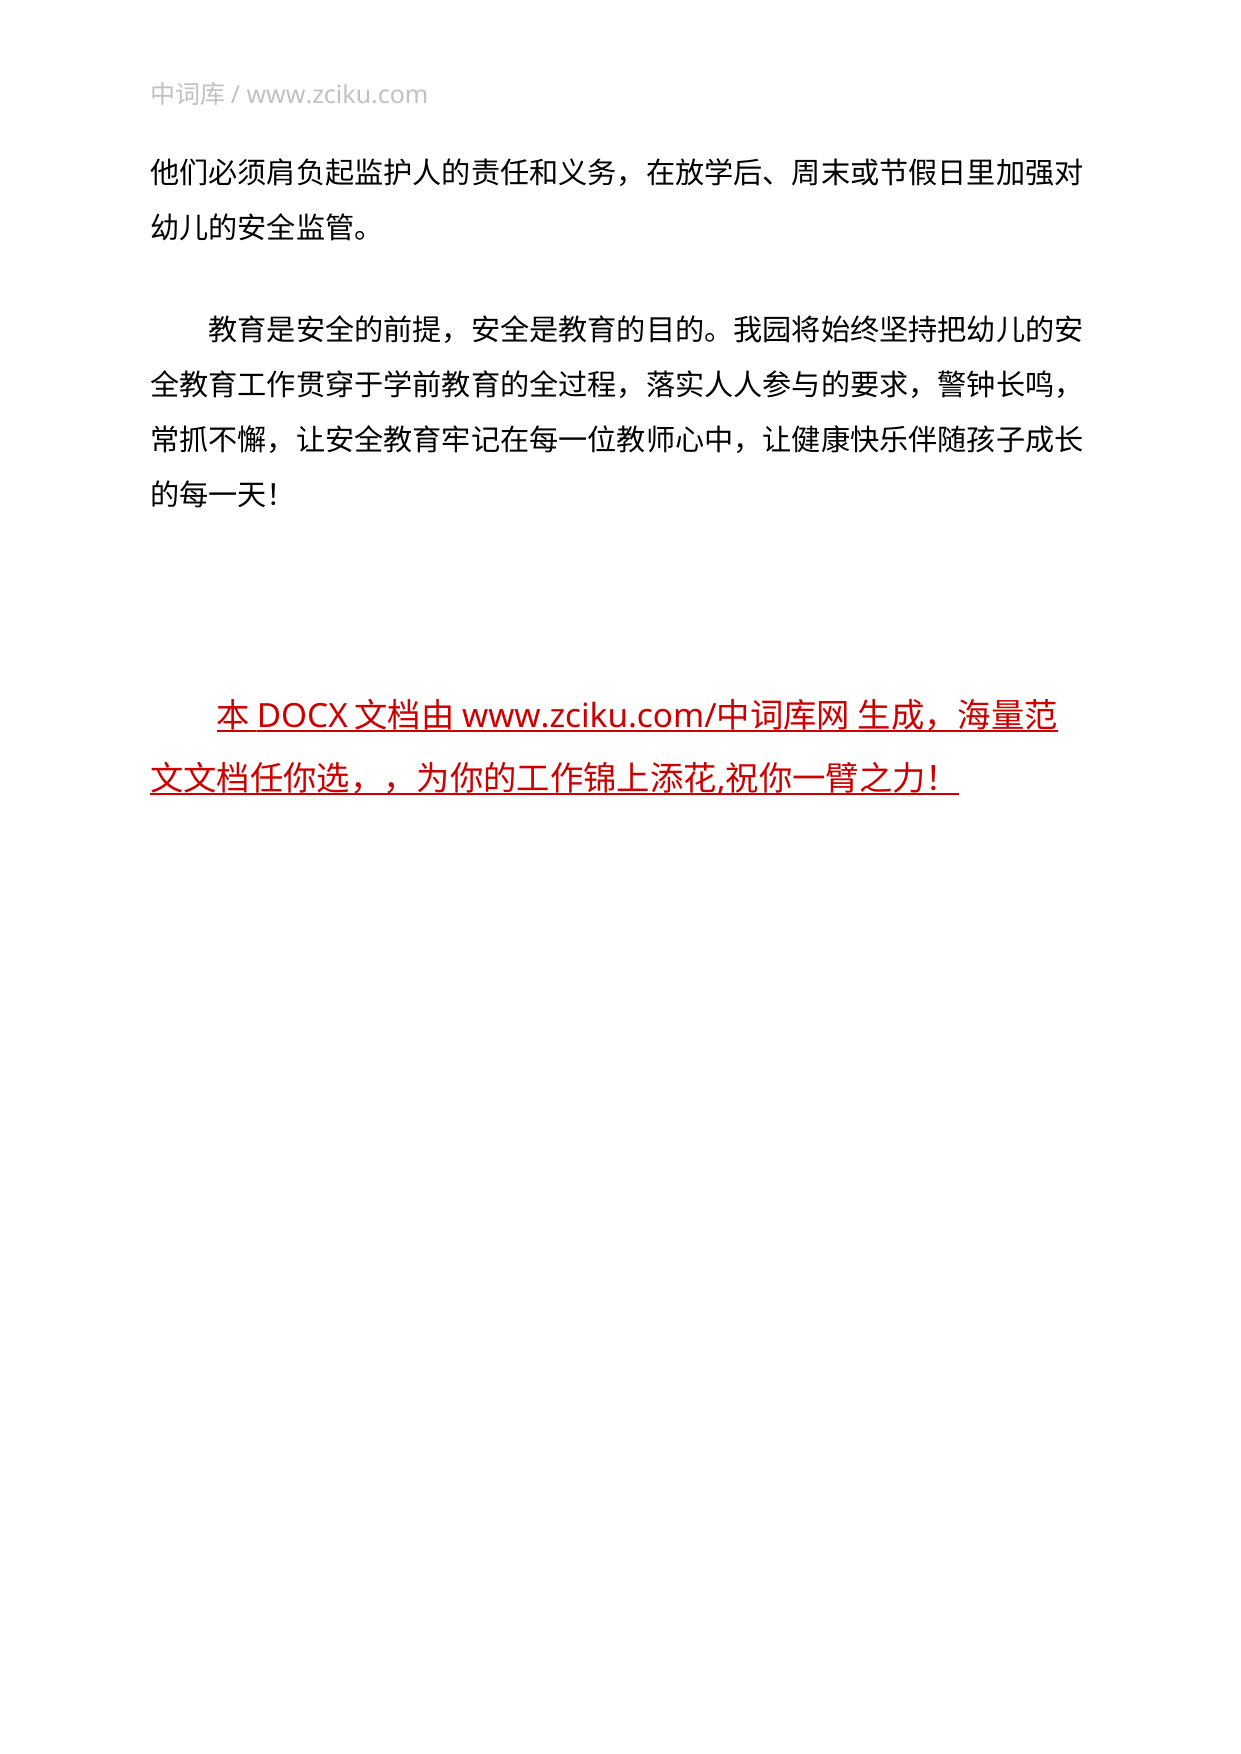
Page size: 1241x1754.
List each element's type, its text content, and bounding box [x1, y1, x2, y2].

text 教育是安全的前提，安全是教育的目的。我园将始终坚持把幼儿的安全教育工作贯穿于学前教育的全过程，落实人人参与的要求，警钟长鸣，常抓不懈，让安全教育牢记在每一位教师心中，让健康快乐伴随孩子成长的每一天！ [150, 307, 1090, 514]
text 本DOCX文档由 www.zciku.com/中词库网 生成，海量范文文档任你选，，为你的工作锦上添花,祝你一臂之力！ [150, 688, 1090, 800]
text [150, 150, 1090, 247]
